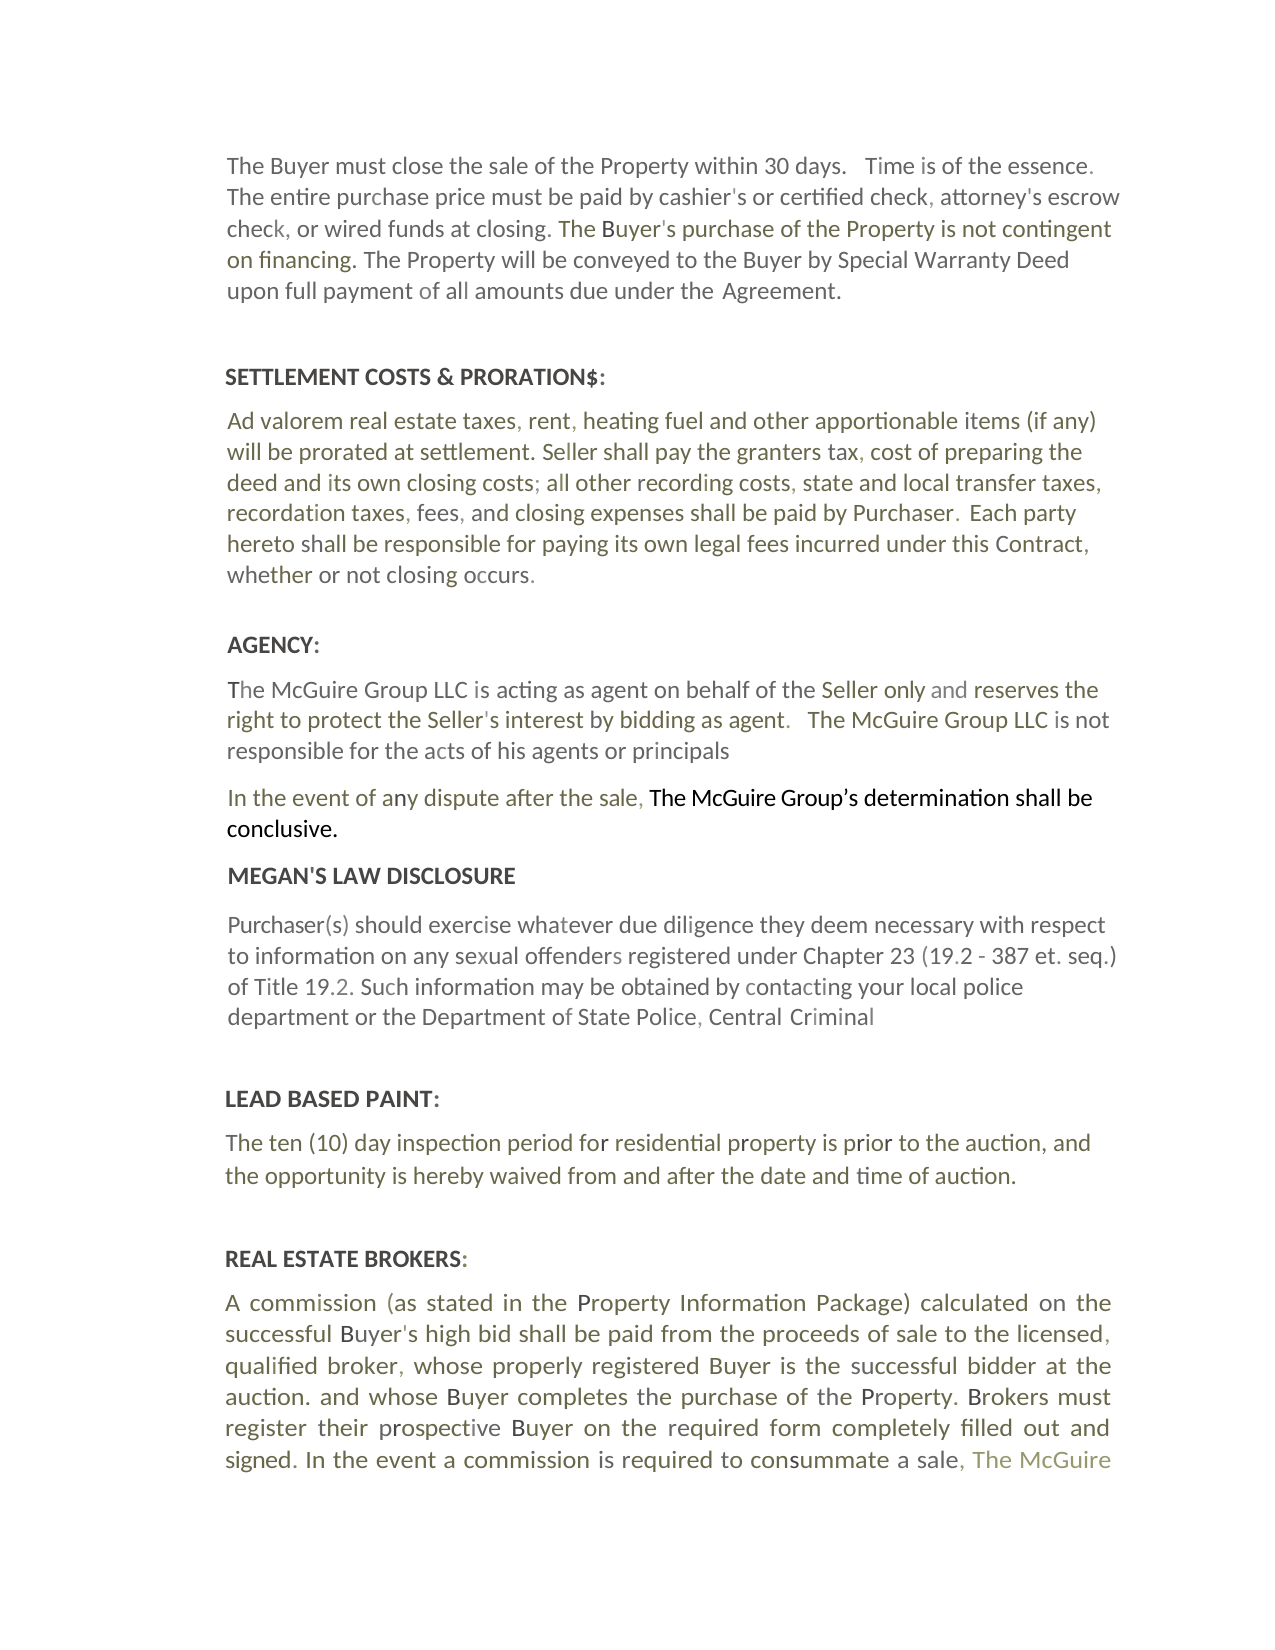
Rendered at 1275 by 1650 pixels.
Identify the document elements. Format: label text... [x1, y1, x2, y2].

text Ad valorem real estate taxes, rent, heating fuel and other apportionable items (if any) will be prorated at settlement. Seller shall pay the granters tax, cost of preparing the deed and its own closing costs; all other recording costs, state and local transfer taxes, recordation taxes, fees, and closing expenses shall be paid by Purchaser. Each party hereto shall be responsible for paying its own legal fees incurred under this Contract, whether or not closing occurs. [227, 405, 1122, 589]
text SETTLEMENT COSTS & PRORATION$: [592, 371, 1125, 388]
text MEGAN'S LAW DISCLOSURE [227, 860, 1125, 891]
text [225, 1287, 1111, 1474]
text REAL ESTATE BROKERS: [176, 1253, 1125, 1271]
text AGENCY: [227, 640, 1125, 657]
text Purchaser(s) should exercise whatever due diligence they deem necessary with respect to information on any sexual offenders registered under Chapter 23 (19.2 - 387 et. seq.) of Title 19.2. Such information may be obtained by contacting your local police department or the Department of State Police, Central Criminal [227, 910, 1123, 1032]
text SETTLEMENT COSTS & PRORATION$: [150, 371, 591, 388]
text The McGuire Group LLC is acting as agent on behalf of the Seller only and reserves the right to protect the Seller's interest by bidding as agent. The McGuire Group LLC is not responsible for the acts of his agents or principals [227, 674, 1123, 766]
text In the event of any dispute after the sale, The McGuire Group’s determination shall be conclusive. [227, 782, 1123, 843]
text The Buyer must close the sale of the Property within 30 days. Time is of the essence. The entire purchase price must be paid by cashier's or certified check, attorney's escrow check, or wired funds at closing. The Buyer's purchase of the Property is not contingent on financing. The Property will be conveyed to the Buyer by Special Warranty Deed upon full payment of all amounts due under the Agreement. [227, 150, 1122, 306]
text The ten (10) day inspection period for residential property is prior to the auction, and the opportunity is hereby waived from and after the date and time of auction. [225, 1127, 1109, 1190]
text LEAD BASED PAINT: [175, 1093, 1125, 1111]
